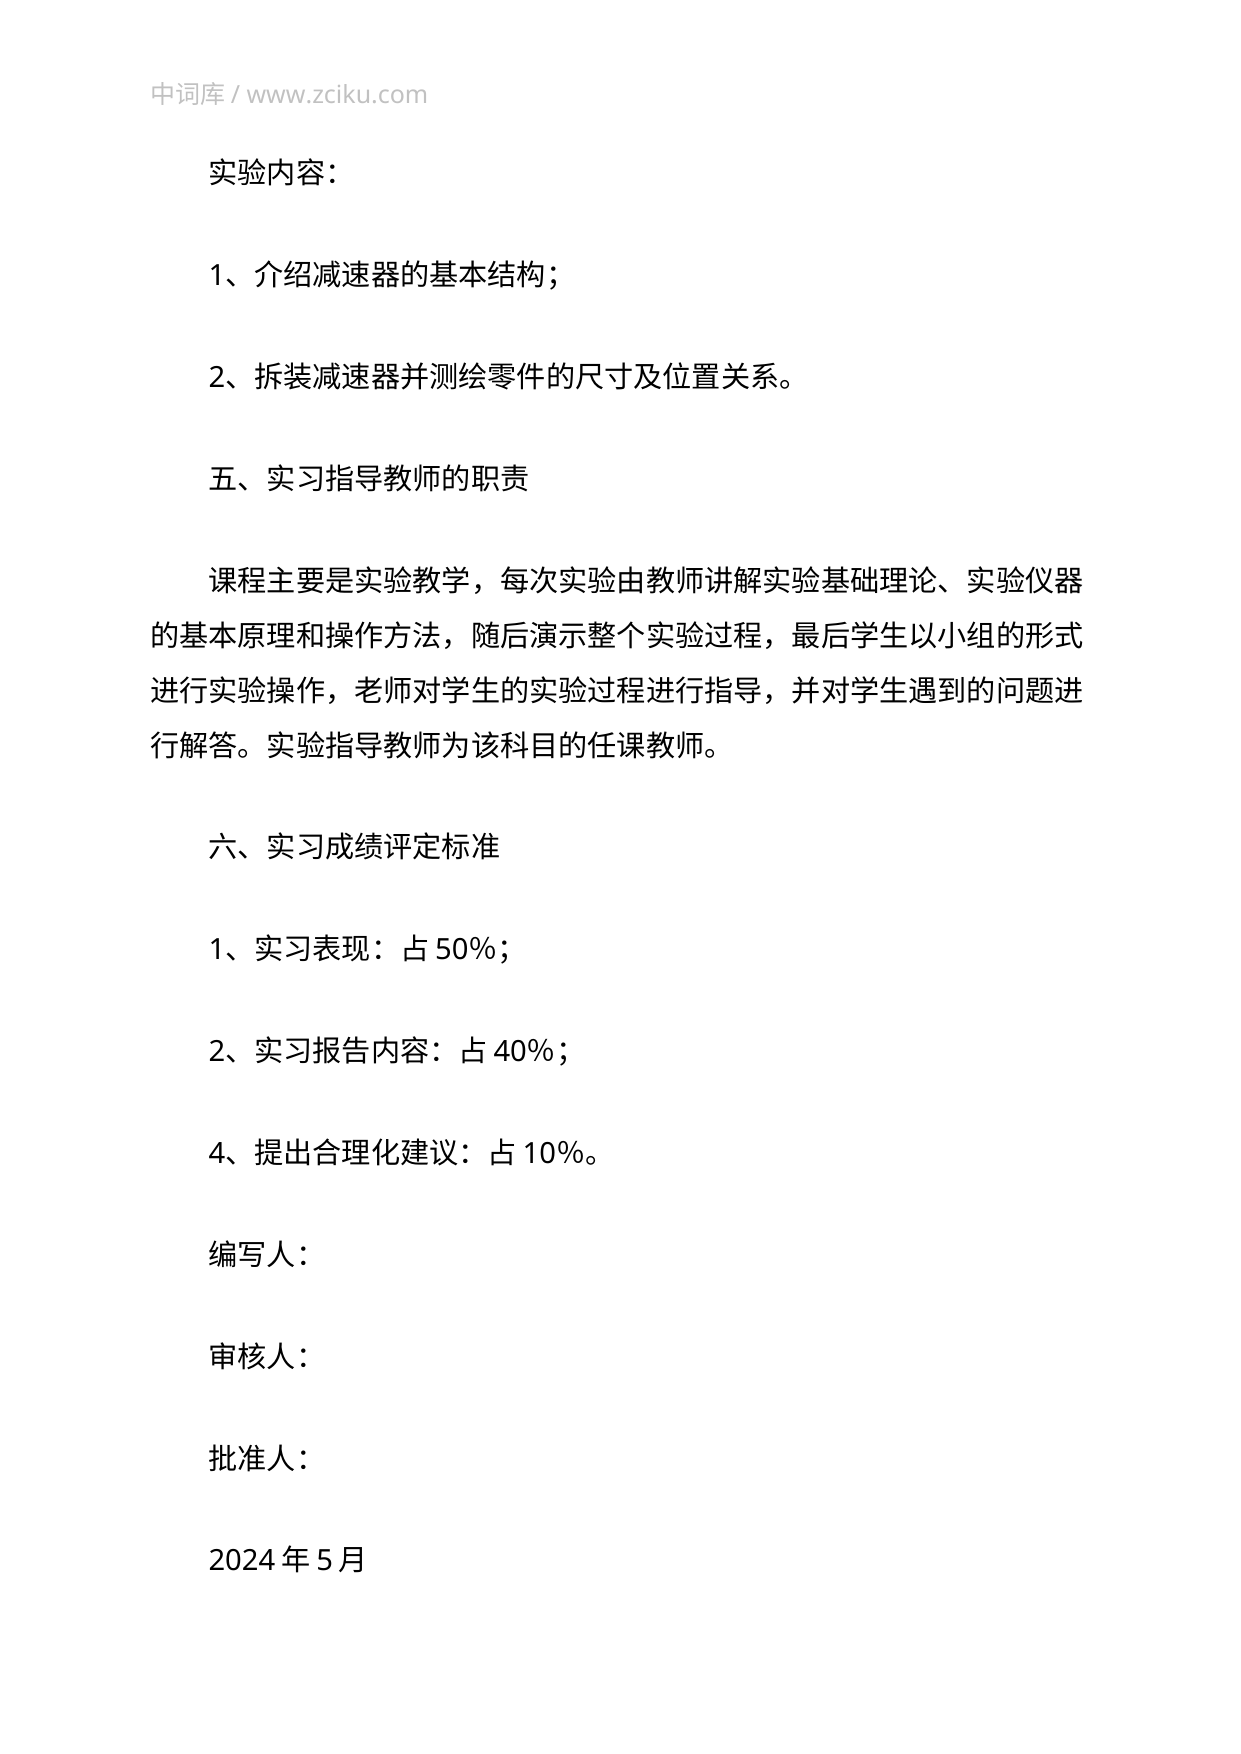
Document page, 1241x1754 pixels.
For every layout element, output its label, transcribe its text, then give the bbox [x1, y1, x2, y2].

text 审核人： [150, 1333, 1090, 1376]
text 4、提出合理化建议：占10％。 [150, 1130, 1090, 1172]
text 2、拆装减速器并测绘零件的尺寸及位置关系。 [150, 354, 1090, 396]
text 六、实习成绩评定标准 [150, 824, 1090, 866]
text 五、实习指导教师的职责 [150, 456, 1090, 498]
text 课程主要是实验教学，每次实验由教师讲解实验基础理论、实验仪器的基本原理和操作方法，随后演示整个实验过程，最后学生以小组的形式进行实验操作，老师对学生的实验过程进行指导，并对学生遇到的问题进行解答。实验指导教师为该科目的任课教师。 [150, 557, 1090, 764]
text 2024年5月 [150, 1537, 1090, 1579]
text 1、实习表现：占50％； [150, 926, 1090, 968]
text 2、实习报告内容：占40％； [150, 1028, 1090, 1070]
text 批准人： [150, 1435, 1090, 1477]
text 实验内容： [150, 150, 1090, 192]
text 1、介绍减速器的基本结构； [150, 252, 1090, 294]
text 编写人： [150, 1232, 1090, 1274]
